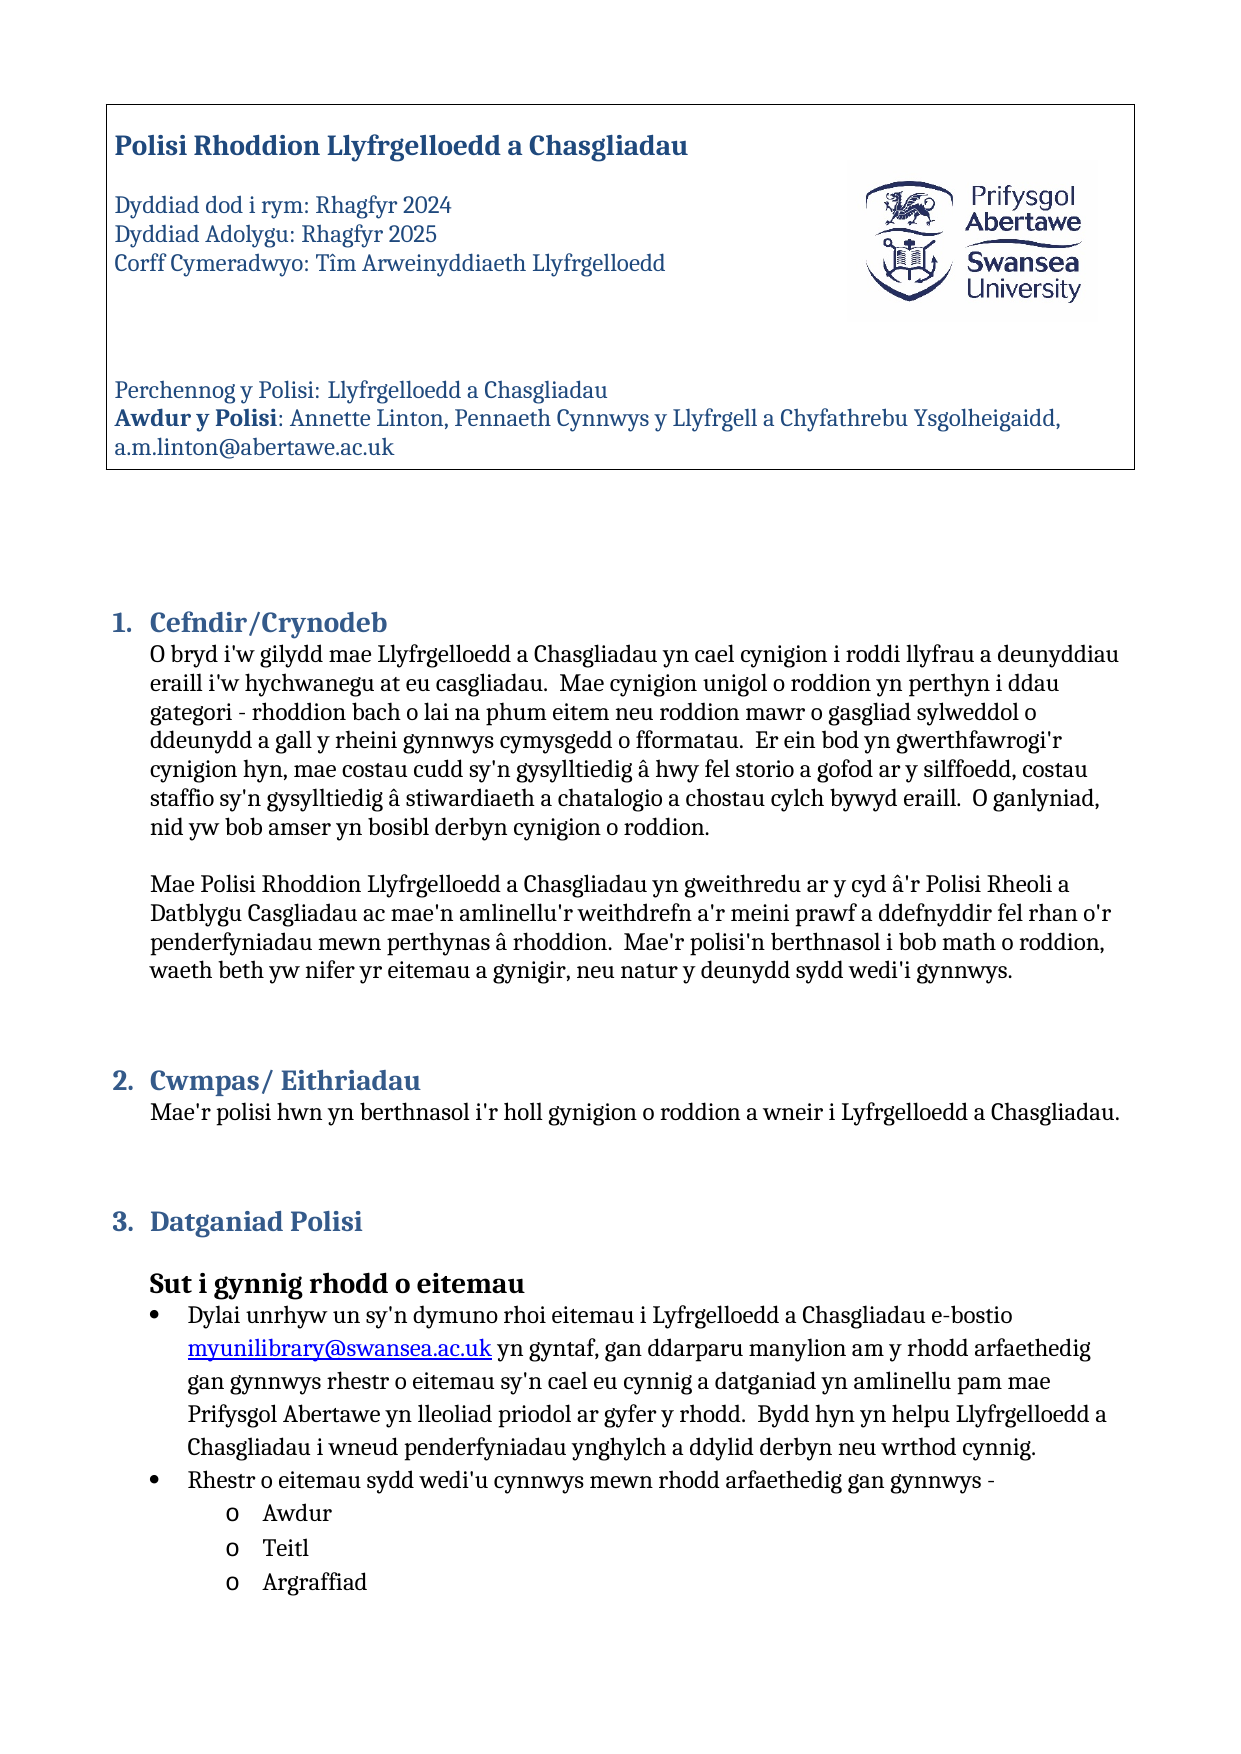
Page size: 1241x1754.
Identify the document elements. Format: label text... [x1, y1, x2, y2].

list Argraffiad [225, 1568, 1128, 1598]
table_cell Perchennog y Polisi: Llyfrgelloedd a Chasgliadau Awdur y Polisi: Annette Linton, Pennaeth Cynnwys y Llyfrgell a Chyfathrebu Ysgolheigaidd, a.m.linton@abertawe.ac.uk [107, 376, 1134, 469]
picture [845, 160, 1099, 320]
list Rhestr o eitemau sydd wedi'u cynnwys mewn rhodd arfaethedig gan gynnwys - [150, 1466, 1128, 1495]
text Mae Polisi Rhoddion Llyfrgelloedd a Chasgliadau yn gweithredu ar y cyd â'r Polisi Rheoli a Datblygu Casgliadau ac mae'n amlinellu'r weithdrefn a'r meini prawf a ddefnyddir fel rhan o'r penderfyniadau mewn perthynas â rhoddion. Mae'r polisi'n berthnasol i bob math o roddion, waeth beth yw nifer yr eitemau a gynigir, neu natur y deunydd sydd wedi'i gynnwys. [150, 870, 1128, 985]
subtitle Datganiad Polisi [112, 1205, 1128, 1238]
text O bryd i'w gilydd mae Llyfrgelloedd a Chasgliadau yn cael cynigion i roddi llyfrau a deunyddiau eraill i'w hychwanegu at eu casgliadau. Mae cynigion unigol o roddion yn perthyn i ddau gategori - rhoddion bach o lai na phum eitem neu roddion mawr o gasgliad sylweddol o ddeunydd a gall y rheini gynnwys cymysgedd o fformatau. Er ein bod yn gwerthfawrogi'r cynigion hyn, mae costau cudd sy'n gysylltiedig â hwy fel storio a gofod ar y silffoedd, costau staffio sy'n gysylltiedig â stiwardiaeth a chatalogio a chostau cylch bywyd eraill. O ganlyniad, nid yw bob amser yn bosibl derbyn cynigion o roddion. [150, 640, 1128, 841]
list Dylai unrhyw un sy'n dymuno rhoi eitemau i Lyfrgelloedd a Chasgliadau e-bostio myunilibrary@swansea.ac.uk yn gyntaf, gan ddarparu manylion am y rhodd arfaethedig gan gynnwys rhestr o eitemau sy'n cael eu cynnig a datganiad yn amlinellu pam mae Prifysgol Abertawe yn lleoliad priodol ar gyfer y rhodd. Bydd hyn yn helpu Llyfrgelloedd a Chasgliadau i wneud penderfyniadau ynghylch a ddylid derbyn neu wrthod cynnig. [150, 1301, 1128, 1462]
list Awdur [225, 1499, 1128, 1529]
text Sut i gynnig rhodd o eitemau [150, 1267, 1128, 1301]
subtitle Cwmpas/ Eithriadau [112, 1064, 1128, 1097]
table_header Polisi Rhoddion Llyfrgelloedd a Chasgliadau Dyddiad dod i rym: Rhagfyr 2024 Dyddiad Adolygu: Rhagfyr 2025 Corff Cymeradwyo: Tîm Arweinyddiaeth Llyfrgelloedd [107, 105, 1134, 376]
subtitle Cefndir/Crynodeb [112, 607, 1128, 640]
list Teitl [225, 1533, 1128, 1563]
text Mae'r polisi hwn yn berthnasol i'r holl gynigion o roddion a wneir i Lyfrgelloedd a Chasgliadau. [150, 1097, 1128, 1126]
